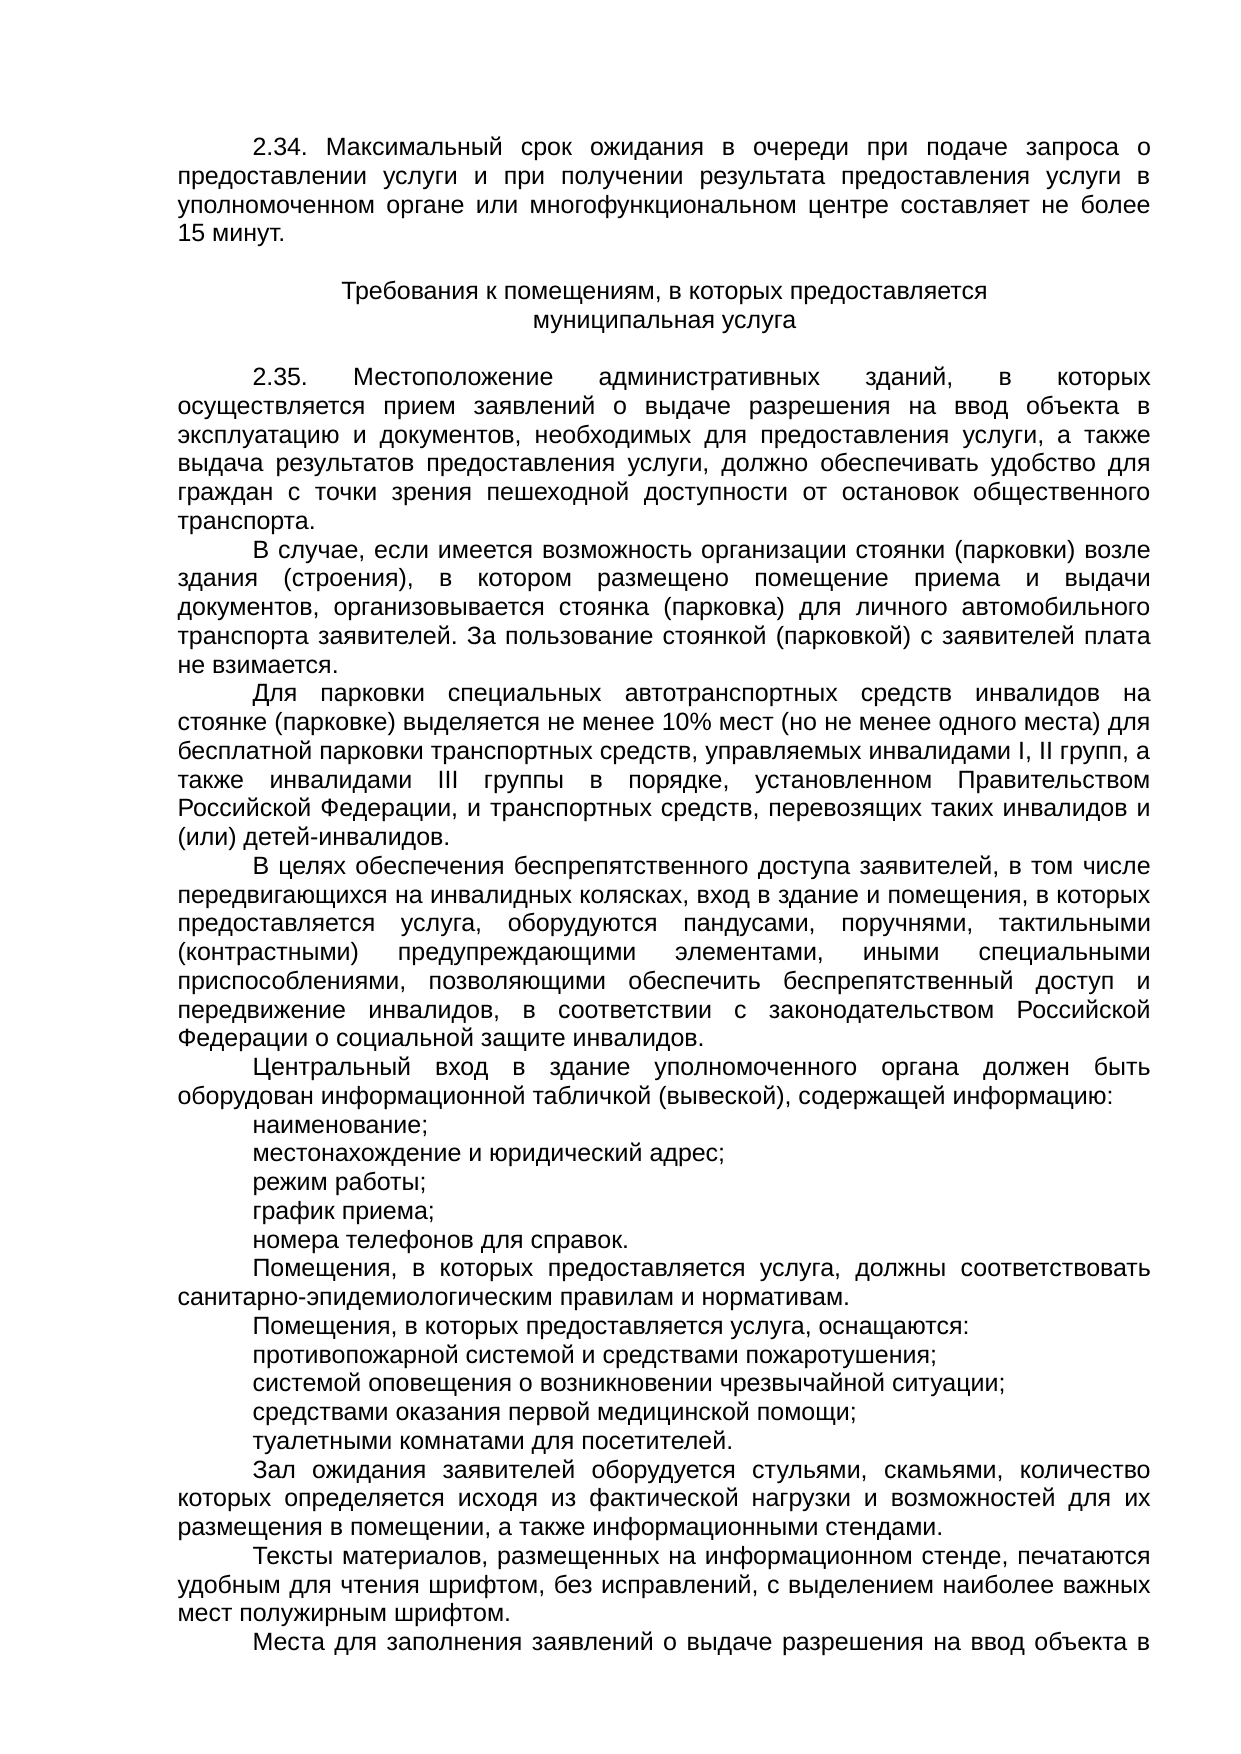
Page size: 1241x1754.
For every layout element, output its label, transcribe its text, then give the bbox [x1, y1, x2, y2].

text Требования к помещениям, в которых предоставляется [177, 276, 1152, 305]
text Центральный вход в здание уполномоченного органа должен быть оборудован информационной табличкой (вывеской), содержащей информацию: [177, 1052, 1152, 1110]
text режим работы; [177, 1167, 1152, 1196]
text средствами оказания первой медицинской помощи; [177, 1397, 1152, 1426]
text Помещения, в которых предоставляется услуга, должны соответствовать санитарно-эпидемиологическим правилам и нормативам. [177, 1253, 1152, 1311]
text Тексты материалов, размещенных на информационном стенде, печатаются удобным для чтения шрифтом, без исправлений, с выделением наиболее важных мест полужирным шрифтом. [177, 1541, 1152, 1627]
text график приема; [177, 1196, 1152, 1225]
text 2.35. Местоположение административных зданий, в которых осуществляется прием заявлений о выдаче разрешения на ввод объекта в эксплуатацию и документов, необходимых для предоставления услуги, а также выдача результатов предоставления услуги, должно обеспечивать удобство для граждан с точки зрения пешеходной доступности от остановок общественного транспорта. [177, 362, 1152, 535]
text В случае, если имеется возможность организации стоянки (парковки) возле здания (строения), в котором размещено помещение приема и выдачи документов, организовывается стоянка (парковка) для личного автомобильного транспорта заявителей. За пользование стоянкой (парковкой) с заявителей плата не взимается. [177, 535, 1152, 678]
text 2.34. Максимальный срок ожидания в очереди при подаче запроса о предоставлении услуги и при получении результата предоставления услуги в уполномоченном органе или многофункциональном центре составляет не более 15 минут. [177, 132, 1152, 247]
text наименование; [177, 1110, 1152, 1138]
text В целях обеспечения беспрепятственного доступа заявителей, в том числе передвигающихся на инвалидных колясках, вход в здание и помещения, в которых предоставляется услуга, оборудуются пандусами, поручнями, тактильными (контрастными) предупреждающими элементами, иными специальными приспособлениями, позволяющими обеспечить беспрепятственный доступ и передвижение инвалидов, в соответствии с законодательством Российской Федерации о социальной защите инвалидов. [177, 851, 1152, 1052]
text Для парковки специальных автотранспортных средств инвалидов на стоянке (парковке) выделяется не менее 10% мест (но не менее одного места) для бесплатной парковки транспортных средств, управляемых инвалидами I, II групп, а также инвалидами III группы в порядке, установленном Правительством Российской Федерации, и транспортных средств, перевозящих таких инвалидов и (или) детей-инвалидов. [177, 678, 1152, 851]
text туалетными комнатами для посетителей. [177, 1426, 1152, 1455]
text Зал ожидания заявителей оборудуется стульями, скамьями, количество которых определяется исходя из фактической нагрузки и возможностей для их размещения в помещении, а также информационными стендами. [177, 1455, 1152, 1541]
text системой оповещения о возникновении чрезвычайной ситуации; [177, 1368, 1152, 1397]
text Помещения, в которых предоставляется услуга, оснащаются: [177, 1311, 1152, 1340]
text местонахождение и юридический адрес; [177, 1138, 1152, 1167]
text противопожарной системой и средствами пожаротушения; [177, 1340, 1152, 1368]
text номера телефонов для справок. [177, 1225, 1152, 1253]
text муниципальная услуга [177, 305, 1152, 333]
